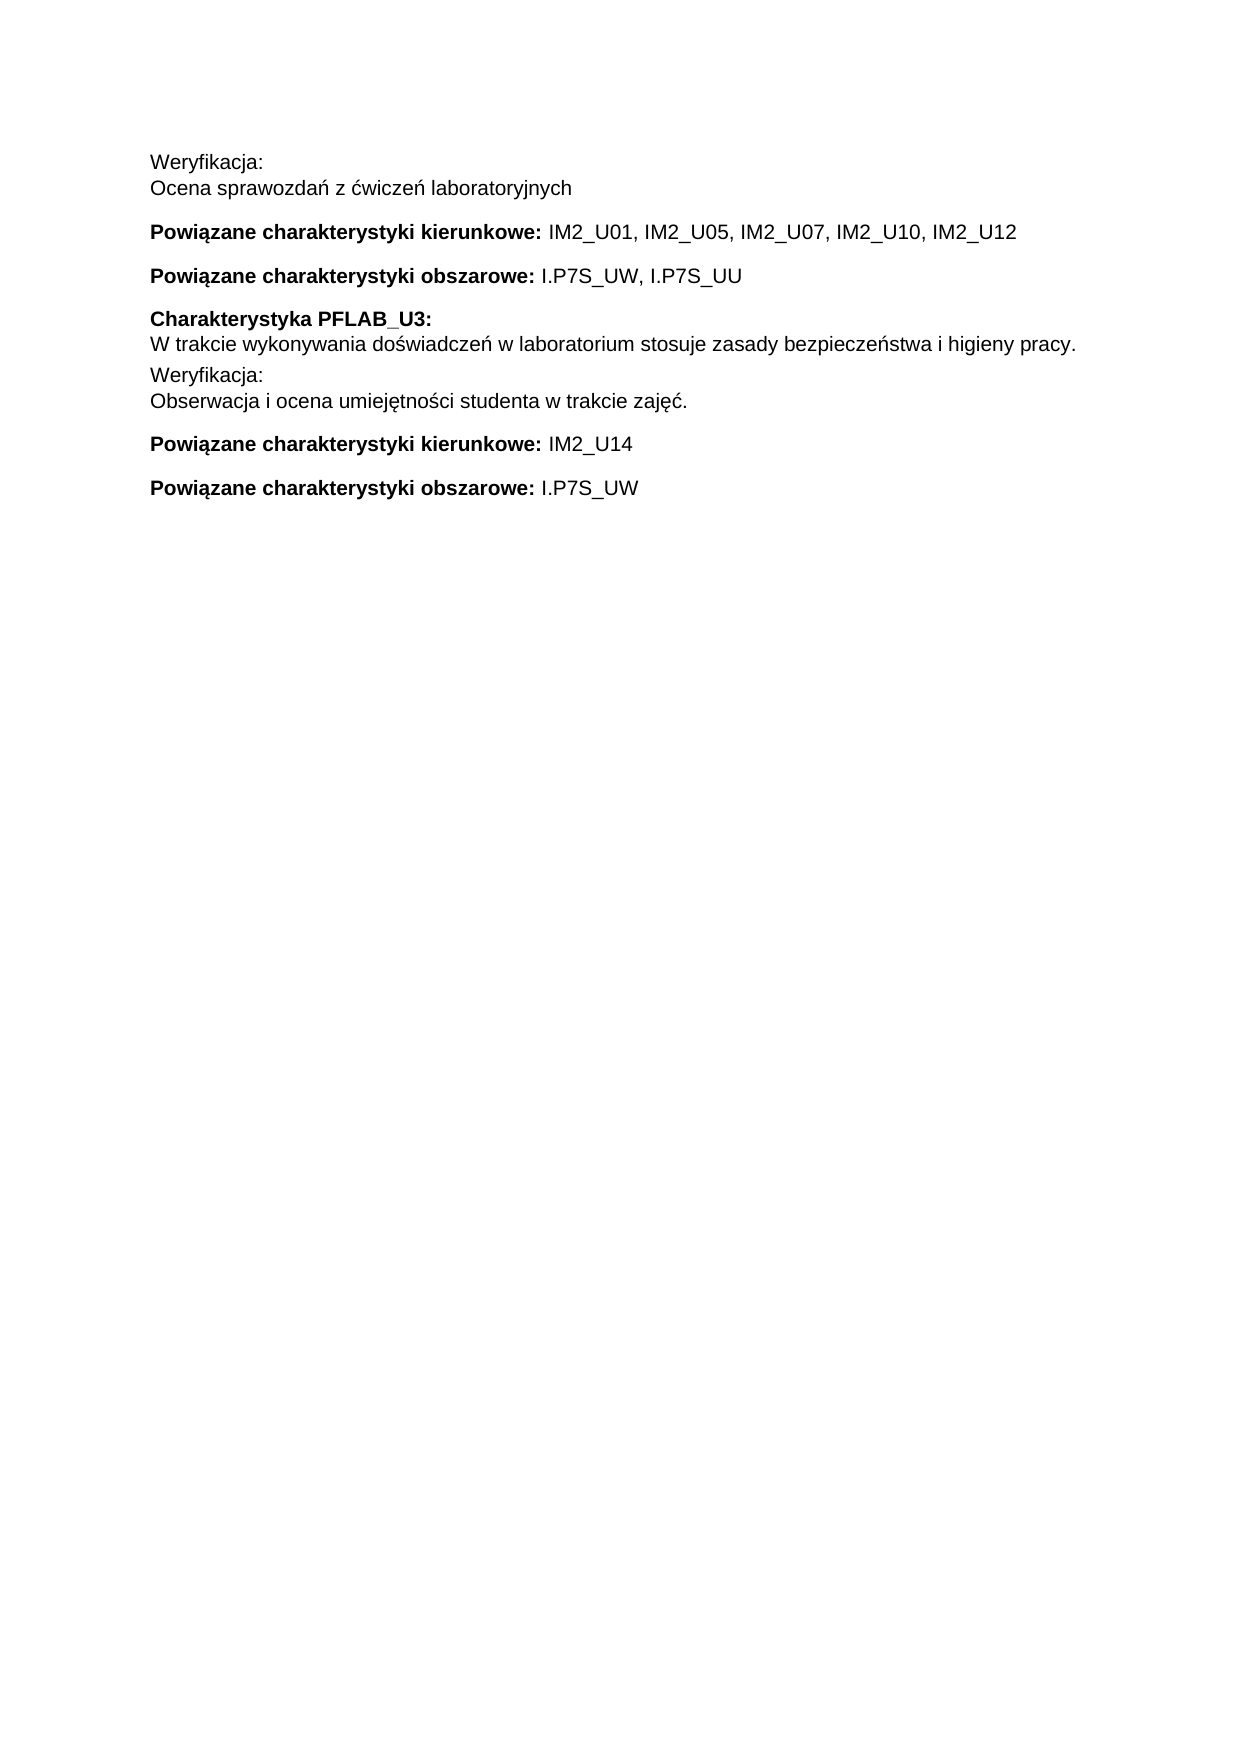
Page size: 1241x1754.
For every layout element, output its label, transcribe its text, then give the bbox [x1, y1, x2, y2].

text Powiązane charakterystyki kierunkowe: IM2_U14 [150, 432, 1090, 456]
text Powiązane charakterystyki obszarowe: I.P7S_UW, I.P7S_UU [150, 263, 1090, 287]
text Charakterystyka PFLAB_U3: [150, 307, 1090, 331]
text Ocena sprawozdań z ćwiczeń laboratoryjnych [150, 176, 1090, 200]
text Weryfikacja: [150, 362, 1090, 386]
text Weryfikacja: [150, 150, 1090, 174]
text W trakcie wykonywania doświadczeń w laboratorium stosuje zasady bezpieczeństwa i higieny pracy. [150, 332, 1090, 356]
text Powiązane charakterystyki obszarowe: I.P7S_UW [150, 476, 1090, 500]
text Obserwacja i ocena umiejętności studenta w trakcie zajęć. [150, 388, 1090, 412]
text Powiązane charakterystyki kierunkowe: IM2_U01, IM2_U05, IM2_U07, IM2_U10, IM2_U12 [150, 220, 1090, 244]
